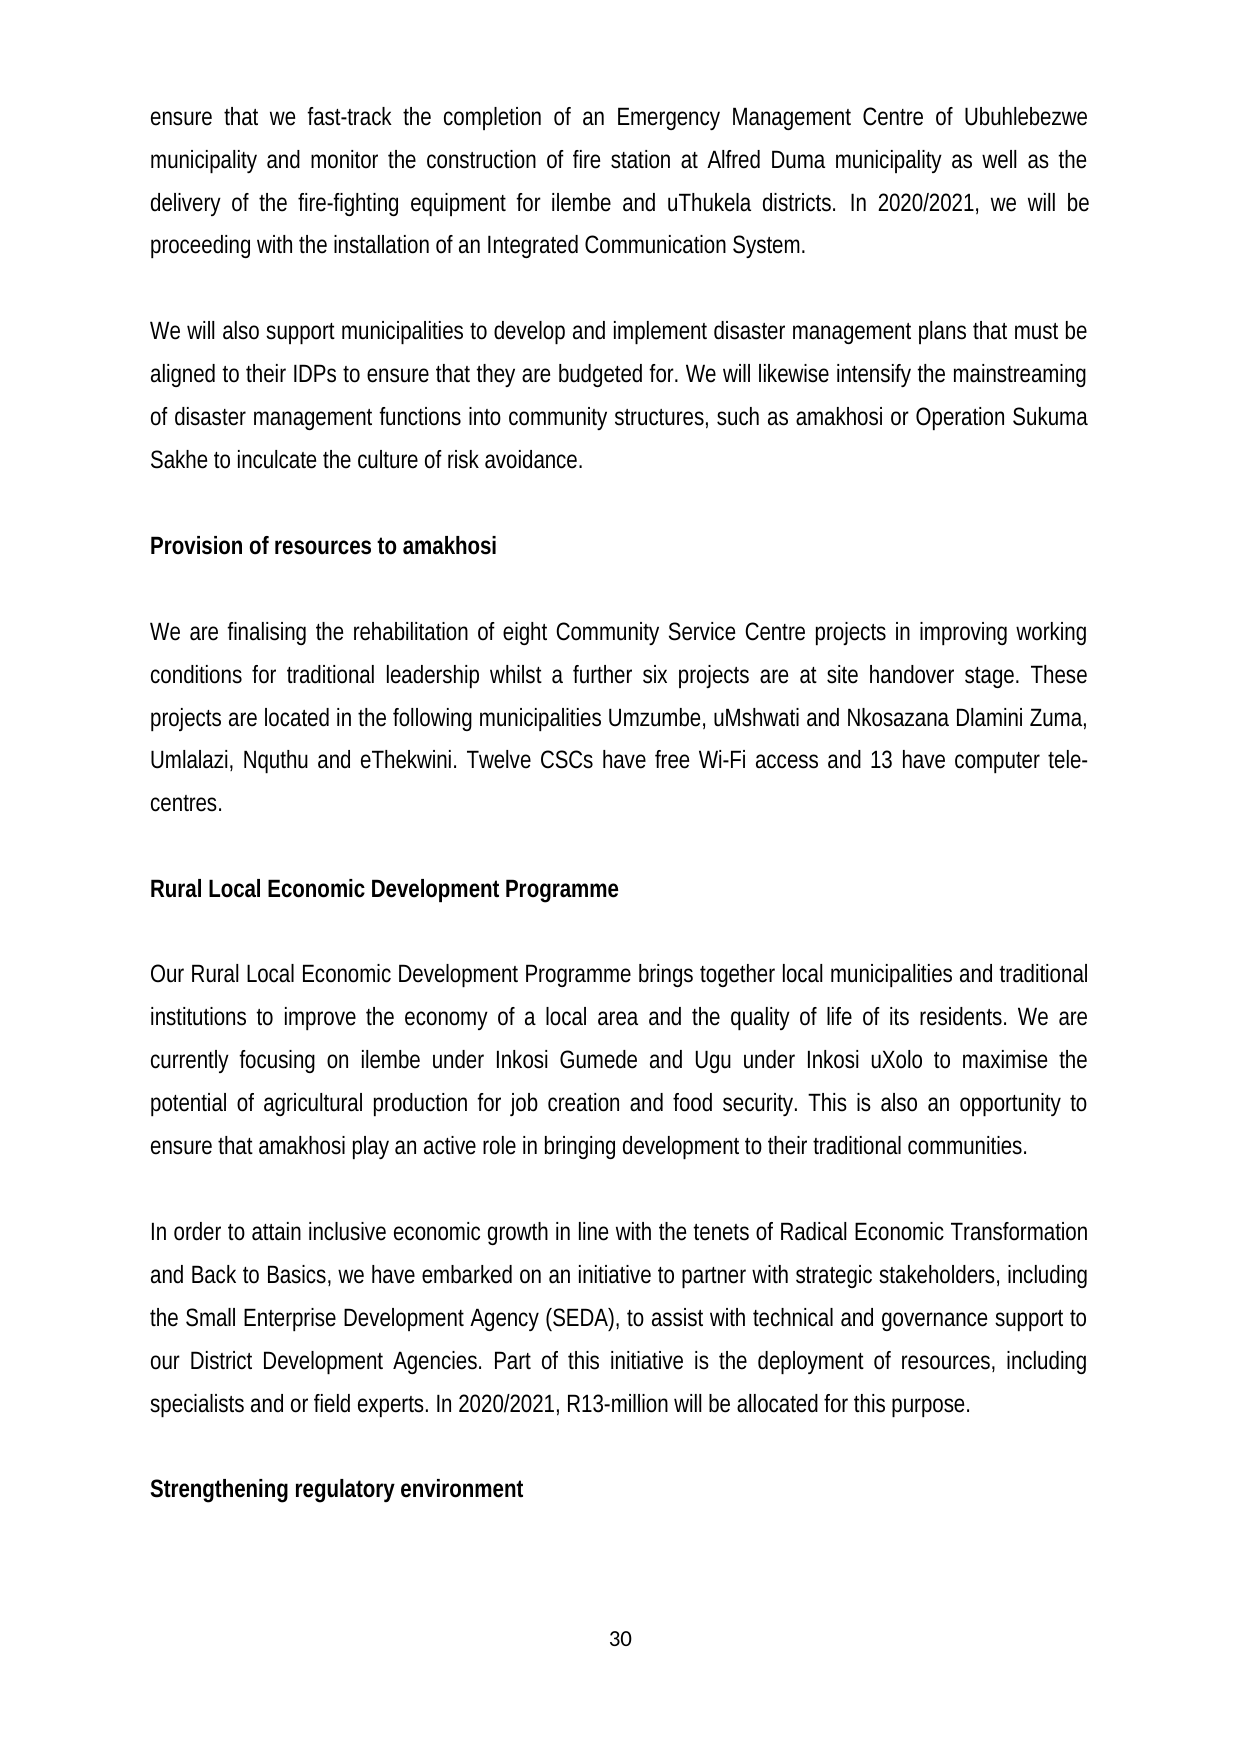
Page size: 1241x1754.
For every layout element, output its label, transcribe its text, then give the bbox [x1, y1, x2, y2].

text Strengthening regulatory environment [150, 1474, 1090, 1503]
text We will also support municipalities to develop and implement disaster management plans that must be aligned to their IDPs to ensure that they are budgeted for. We will likewise intensify the mainstreaming of disaster management functions into community structures, such as amakhosi or Operation Sukuma Sakhe to inculcate the culture of risk avoidance. [150, 316, 1090, 474]
text In order to attain inclusive economic growth in line with the tenets of Radical Economic Transformation and Back to Basics, we have embarked on an initiative to partner with strategic stakeholders, including the Small Enterprise Development Agency (SEDA), to assist with technical and governance support to our District Development Agencies. Part of this initiative is the deployment of resources, including specialists and or field experts. In 2020/2021, R13-million will be allocated for this purpose. [150, 1217, 1090, 1417]
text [150, 102, 1090, 259]
text Provision of resources to amakhosi [150, 531, 1090, 559]
text Our Rural Local Economic Development Programme brings together local municipalities and traditional institutions to improve the economy of a local area and the quality of life of its residents. We are currently focusing on ilembe under Inkosi Gumede and Ugu under Inkosi uXolo to maximise the potential of agricultural production for job creation and food security. This is also an opportunity to ensure that amakhosi play an active role in bringing development to their traditional communities. [150, 959, 1090, 1160]
text Rural Local Economic Development Programme [150, 874, 1090, 903]
text We are finalising the rehabilitation of eight Community Service Centre projects in improving working conditions for traditional leadership whilst a further six projects are at site handover stage. These projects are located in the following municipalities Umzumbe, uMshwati and Nkosazana Dlamini Zuma, Umlalazi, Nquthu and eThekwini. Twelve CSCs have free Wi-Fi access and 13 have computer tele-centres. [150, 617, 1090, 817]
